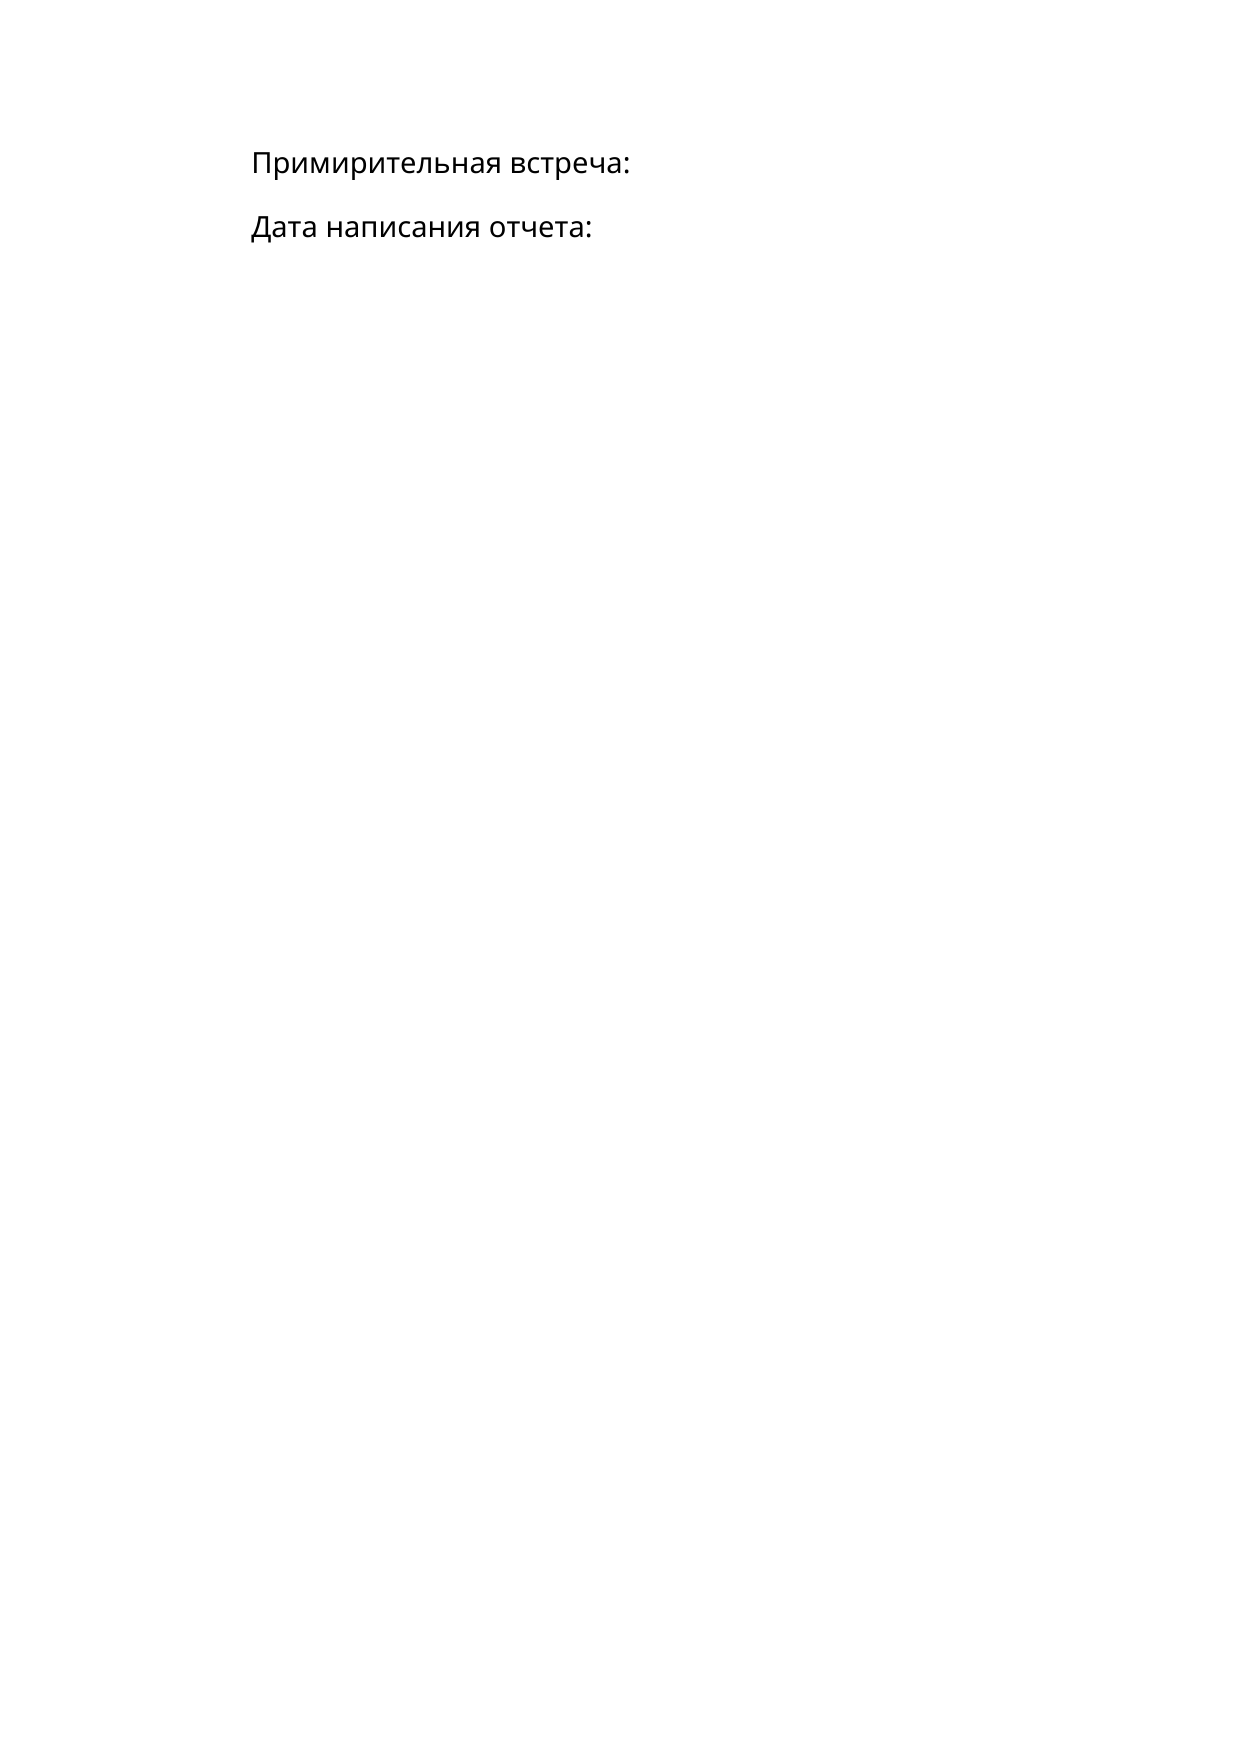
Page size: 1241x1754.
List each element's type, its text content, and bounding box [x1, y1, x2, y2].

text Дата написания отчета: [177, 206, 1205, 246]
text Примирительная встреча: [177, 142, 1205, 182]
